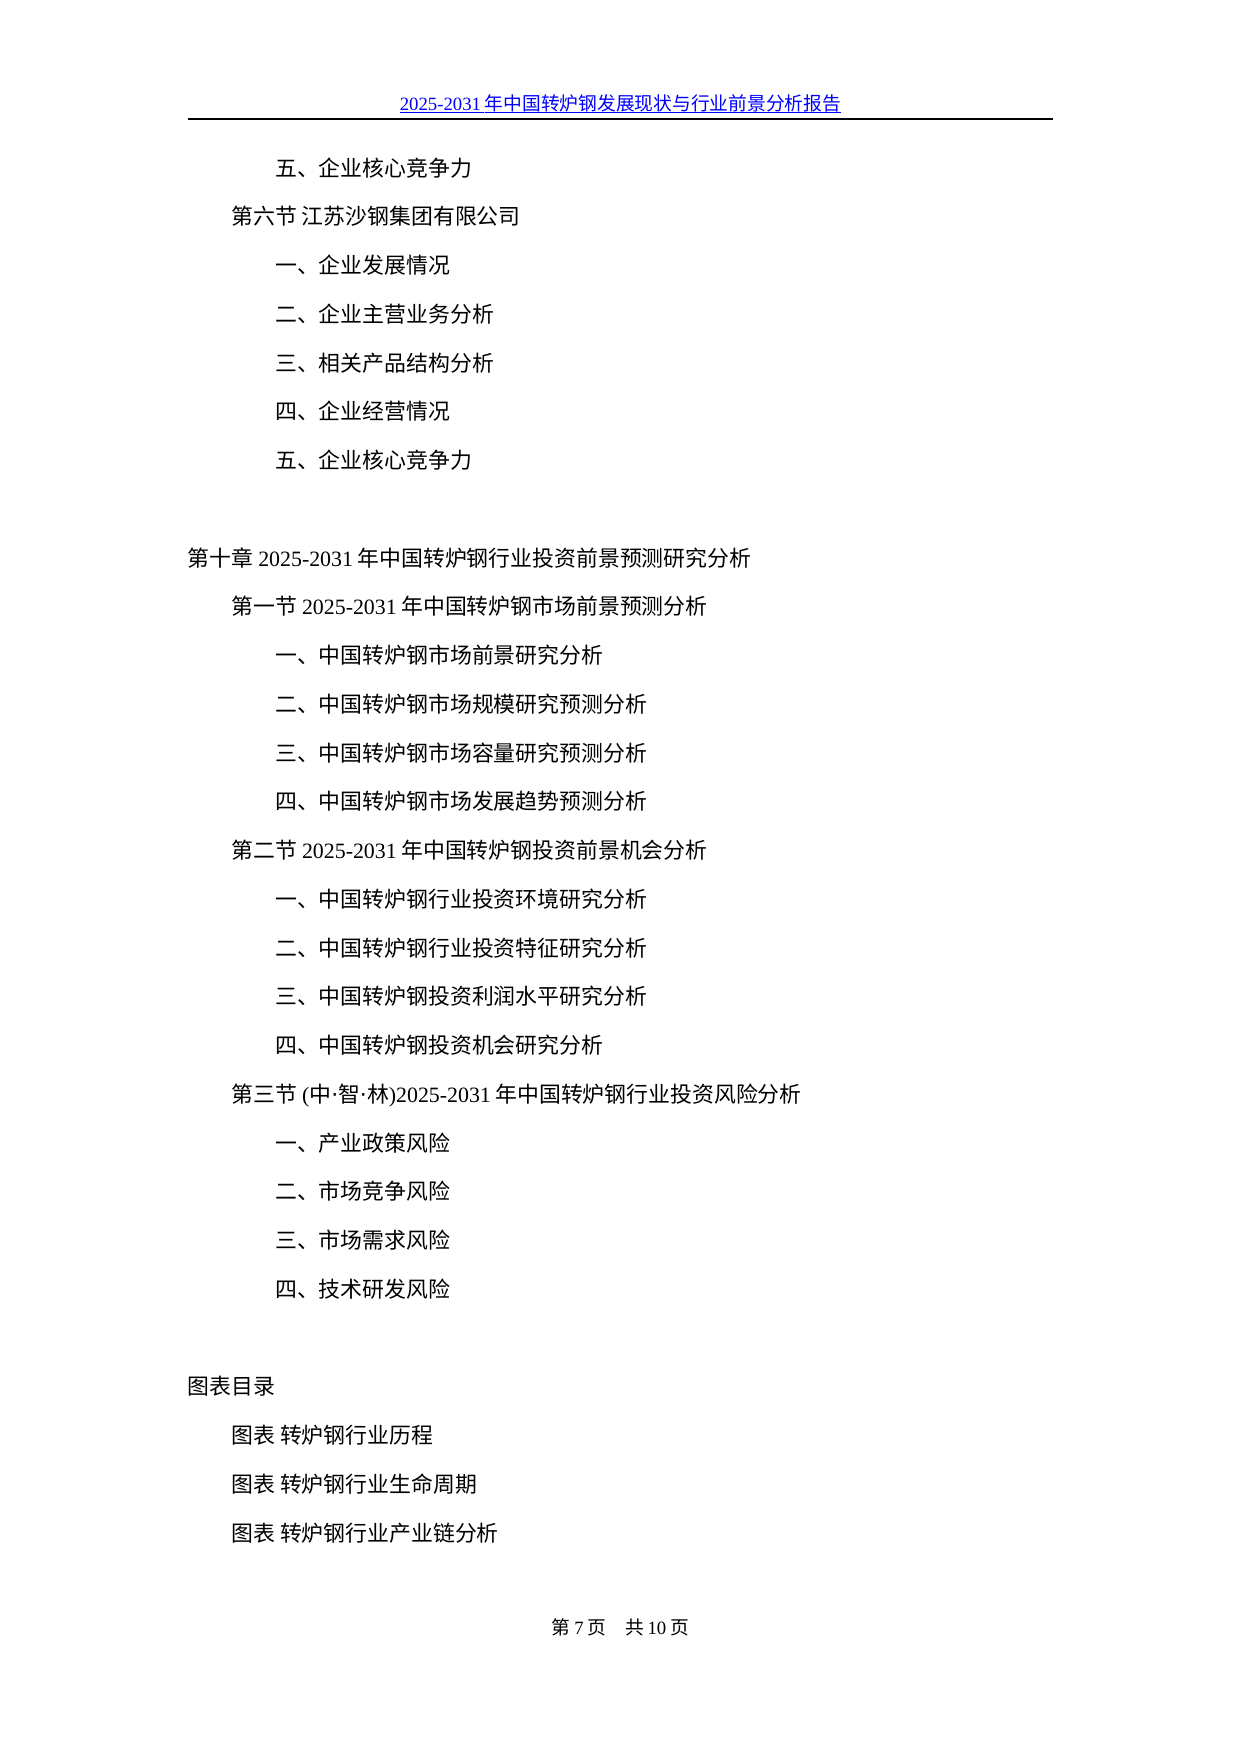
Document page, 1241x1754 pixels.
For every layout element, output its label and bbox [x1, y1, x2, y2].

text [187, 150, 1053, 1548]
